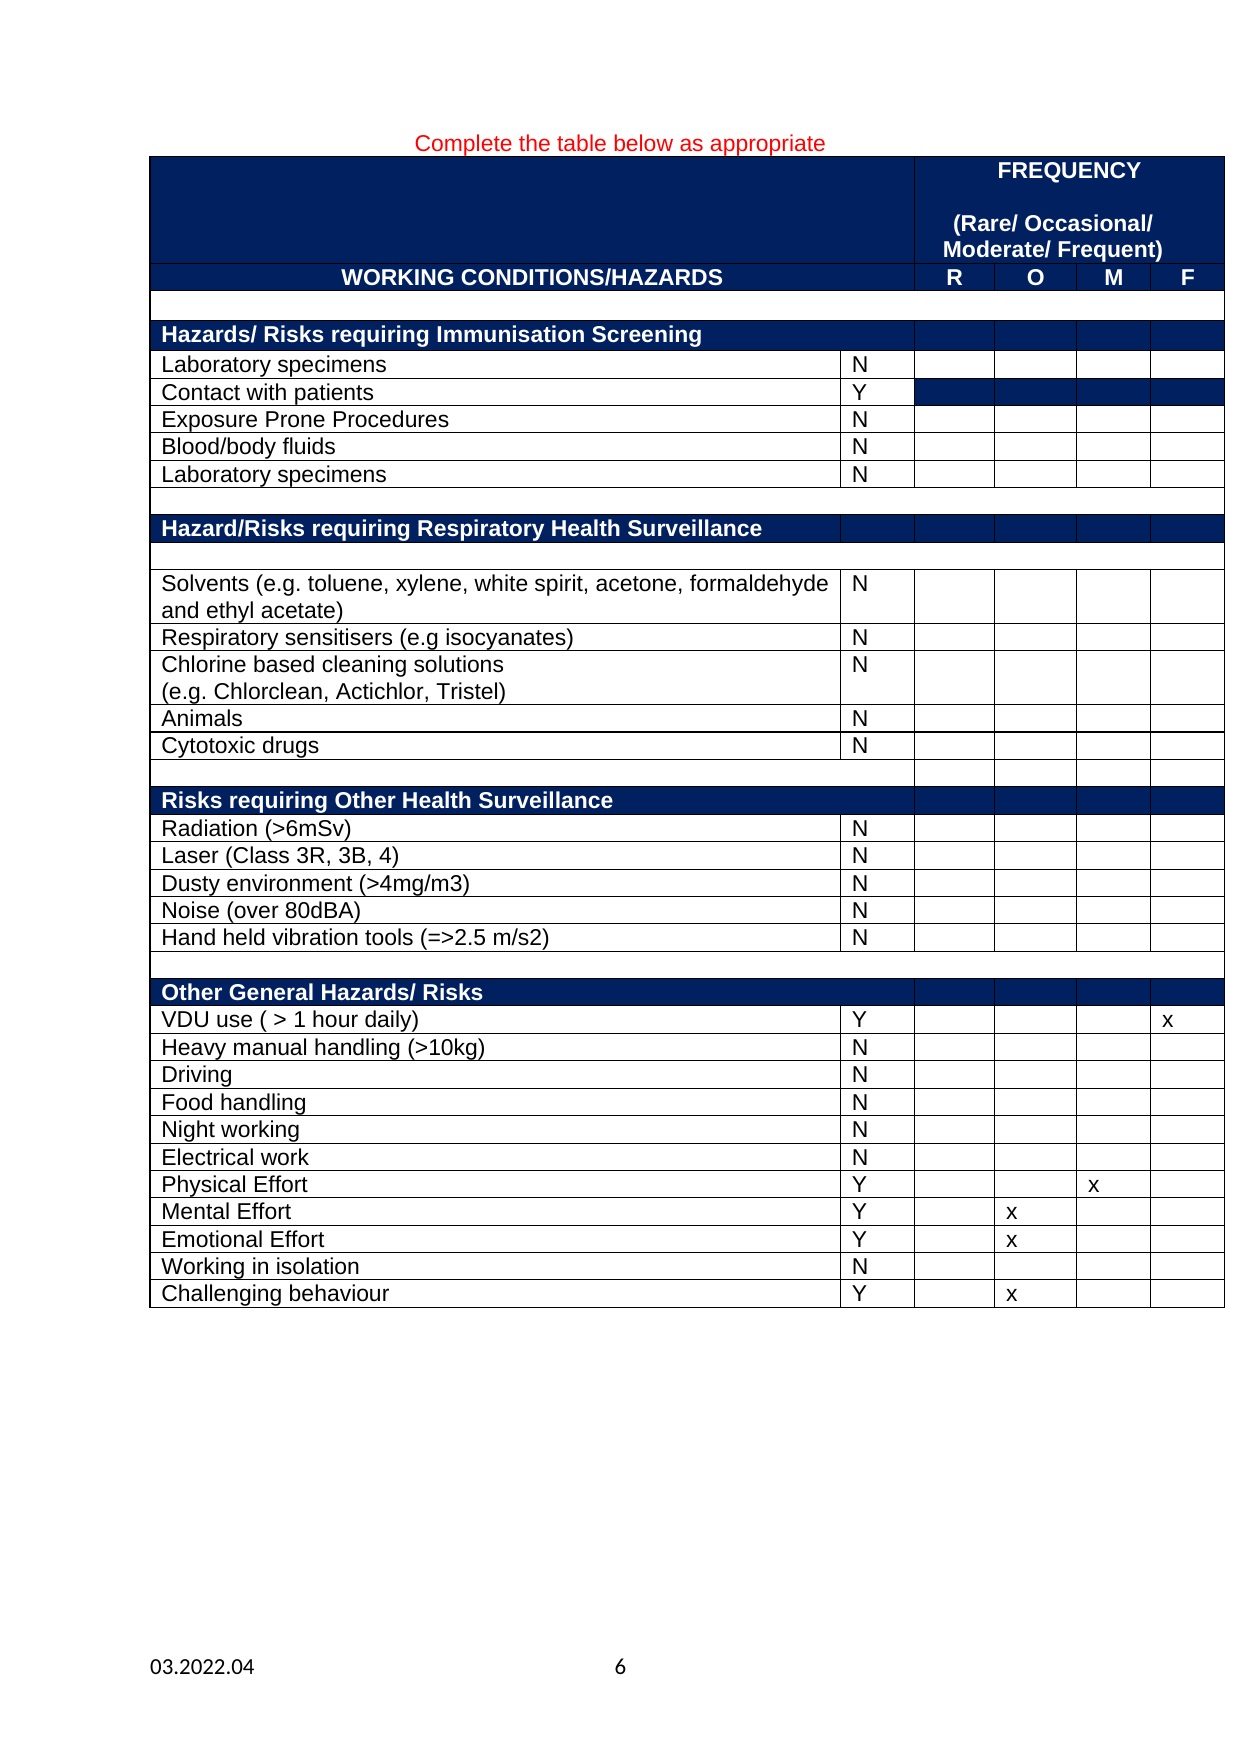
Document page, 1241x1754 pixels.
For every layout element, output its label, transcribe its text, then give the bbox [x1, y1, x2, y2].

table_cell [1151, 461, 1224, 487]
table_cell [915, 760, 994, 786]
table_cell [995, 787, 1076, 814]
table_cell [1077, 379, 1150, 405]
table_cell [995, 1144, 1076, 1170]
table_cell [915, 1006, 994, 1033]
table_cell N [841, 870, 914, 896]
table_cell N [841, 733, 914, 759]
table_cell Risks requiring Other Health Surveillance [151, 787, 914, 814]
table_cell [915, 1061, 994, 1088]
table_cell Emotional Effort [151, 1226, 840, 1252]
table_cell [995, 897, 1076, 923]
table_cell Laser (Class 3R, 3B, 4) [151, 842, 840, 868]
table_cell N [841, 815, 914, 841]
table_cell [915, 651, 994, 704]
table_cell [915, 461, 994, 487]
table_cell [915, 705, 994, 731]
table_cell [1077, 1006, 1150, 1033]
table_cell VDU use ( > 1 hour daily) [151, 1006, 840, 1033]
table_cell [995, 733, 1076, 759]
table_cell [1077, 733, 1150, 759]
table_cell Cytotoxic drugs [151, 733, 840, 759]
table_cell [915, 1198, 994, 1224]
table_cell [1151, 787, 1224, 814]
table_cell [995, 379, 1076, 405]
table_cell Chlorine based cleaning solutions (e.g. Chlorclean, Actichlor, Tristel) [151, 651, 840, 704]
table_cell [151, 543, 1224, 569]
table_cell Solvents (e.g. toluene, xylene, white spirit, acetone, formaldehyde and ethyl acetate) [151, 570, 840, 623]
table_cell [915, 1034, 994, 1060]
table_cell N [841, 897, 914, 923]
table_cell Hazards/ Risks requiring Immunisation Screening [151, 321, 914, 350]
table_cell [915, 406, 994, 432]
table_cell [1077, 1226, 1150, 1252]
table_cell [1077, 1089, 1150, 1115]
table_cell N [841, 1034, 914, 1060]
table_cell [995, 515, 1076, 542]
table_cell N [841, 461, 914, 487]
table_cell [151, 952, 1224, 978]
table_cell [1077, 924, 1150, 951]
table_cell [1077, 321, 1150, 350]
table_cell [915, 870, 994, 896]
table_cell Driving [151, 1061, 840, 1088]
table_cell Y [841, 1226, 914, 1252]
table_cell Noise (over 80dBA) [151, 897, 840, 923]
table_cell [151, 291, 1224, 320]
table_cell [995, 1116, 1076, 1142]
table_cell Night working [151, 1116, 840, 1142]
table_cell M [1077, 264, 1150, 290]
table_cell Y [841, 1280, 914, 1307]
table_cell [1077, 461, 1150, 487]
table_cell N [841, 570, 914, 623]
table_cell [1077, 1280, 1150, 1307]
table_cell [1077, 842, 1150, 868]
table_cell [1077, 406, 1150, 432]
table_cell Food handling [151, 1089, 840, 1115]
table_cell [1077, 815, 1150, 841]
table_cell Respiratory sensitisers (e.g isocyanates) [151, 624, 840, 650]
table_cell Laboratory specimens [151, 461, 840, 487]
table_cell [915, 1280, 994, 1307]
table_cell [1151, 515, 1224, 542]
table_cell N [841, 1089, 914, 1115]
table_cell [1077, 570, 1150, 623]
table_cell [915, 515, 994, 542]
table_cell [1151, 760, 1224, 786]
table_cell [1151, 1253, 1224, 1279]
table_cell [995, 1171, 1076, 1197]
table_cell [1077, 651, 1150, 704]
table_cell [1151, 379, 1224, 405]
table_cell [995, 406, 1076, 432]
table_cell [995, 1061, 1076, 1088]
table_cell [1151, 651, 1224, 704]
table_cell [915, 570, 994, 623]
table_cell [995, 924, 1076, 951]
table_cell Y [841, 1171, 914, 1197]
table_cell N [841, 651, 914, 704]
table_cell [915, 433, 994, 459]
table_cell N [841, 1144, 914, 1170]
table_cell [995, 760, 1076, 786]
table_cell [1077, 705, 1150, 731]
table_cell [995, 624, 1076, 650]
table_cell x [995, 1280, 1076, 1307]
table_cell Blood/body fluids [151, 433, 840, 459]
table_cell [995, 651, 1076, 704]
table_cell [915, 733, 994, 759]
table_cell [1151, 570, 1224, 623]
table_cell Heavy manual handling (>10kg) [151, 1034, 840, 1060]
table_cell Challenging behaviour [151, 1280, 840, 1307]
table_cell [995, 321, 1076, 350]
table_cell [915, 351, 994, 377]
table_cell N [841, 924, 914, 951]
table_cell Electrical work [151, 1144, 840, 1170]
table_cell [915, 897, 994, 923]
table_cell [1077, 1144, 1150, 1170]
table_header FREQUENCY (Rare/ Occasional/ Moderate/ Frequent) [915, 157, 1224, 263]
table_cell O [995, 264, 1076, 290]
table_cell [151, 488, 1224, 514]
table_cell [1151, 406, 1224, 432]
table_cell [841, 515, 914, 542]
table_cell Y [841, 1006, 914, 1033]
table_cell [1077, 760, 1150, 786]
table_cell N [841, 433, 914, 459]
table_cell [1151, 1198, 1224, 1224]
table_cell [995, 1006, 1076, 1033]
table_cell [1151, 705, 1224, 731]
table_cell Physical Effort [151, 1171, 840, 1197]
table_header [151, 157, 914, 263]
table_cell F [1151, 264, 1224, 290]
table_cell [1151, 1061, 1224, 1088]
table_cell [1151, 842, 1224, 868]
table_cell [915, 924, 994, 951]
table_cell [995, 1253, 1076, 1279]
table_cell x [995, 1226, 1076, 1252]
table_cell [1151, 924, 1224, 951]
table_cell [1077, 624, 1150, 650]
table_cell [1151, 897, 1224, 923]
table_cell [915, 842, 994, 868]
table_cell [1077, 351, 1150, 377]
table_cell [1151, 321, 1224, 350]
table_cell [1151, 1226, 1224, 1252]
table_cell Laboratory specimens [151, 351, 840, 377]
table_cell [1077, 433, 1150, 459]
table_cell Y [841, 1198, 914, 1224]
table_cell x [995, 1198, 1076, 1224]
table_cell N [841, 1116, 914, 1142]
table_cell Contact with patients [151, 379, 840, 405]
table_cell [1151, 433, 1224, 459]
table_cell [1077, 1116, 1150, 1142]
table_cell [1151, 1089, 1224, 1115]
table_cell Mental Effort [151, 1198, 840, 1224]
table_cell [1151, 624, 1224, 650]
table_cell Animals [151, 705, 840, 731]
table_cell [995, 705, 1076, 731]
table_cell WORKING CONDITIONS/HAZARDS [151, 264, 914, 290]
table_cell [915, 787, 994, 814]
table_cell [1077, 1061, 1150, 1088]
table_cell [915, 1253, 994, 1279]
table_cell [1077, 1034, 1150, 1060]
table_cell [995, 570, 1076, 623]
table_cell [915, 1144, 994, 1170]
table_cell [995, 979, 1076, 1005]
table_cell [915, 1226, 994, 1252]
table_cell N [841, 1061, 914, 1088]
table_cell R [915, 264, 994, 290]
table_cell [1077, 870, 1150, 896]
table_cell [915, 379, 994, 405]
table_cell [915, 1171, 994, 1197]
table_cell [1151, 979, 1224, 1005]
table_cell Y [841, 379, 914, 405]
table_cell Dusty environment (>4mg/m3) [151, 870, 840, 896]
table_cell N [841, 1253, 914, 1279]
table_cell Other General Hazards/ Risks [151, 979, 914, 1005]
table_cell x [1077, 1171, 1150, 1197]
table_cell [915, 979, 994, 1005]
table_cell [1151, 351, 1224, 377]
table_cell Hand held vibration tools (=>2.5 m/s2) [151, 924, 840, 951]
table_cell [995, 351, 1076, 377]
table_cell [915, 1089, 994, 1115]
table_cell N [841, 705, 914, 731]
text Complete the table below as appropriate [150, 130, 1090, 156]
table_cell [995, 1089, 1076, 1115]
table_cell [1077, 979, 1150, 1005]
table_cell [1151, 1034, 1224, 1060]
table_cell [995, 815, 1076, 841]
table_cell N [841, 842, 914, 868]
table_cell [1151, 733, 1224, 759]
table_cell Hazard/Risks requiring Respiratory Health Surveillance [151, 515, 840, 542]
table_cell [995, 870, 1076, 896]
table_cell [915, 1116, 994, 1142]
table_cell [995, 433, 1076, 459]
table_cell Radiation (>6mSv) [151, 815, 840, 841]
table_cell N [841, 624, 914, 650]
table_cell [915, 815, 994, 841]
table_cell [1151, 1116, 1224, 1142]
table_cell [1077, 1198, 1150, 1224]
table_cell [995, 842, 1076, 868]
table_cell Working in isolation [151, 1253, 840, 1279]
table_cell [151, 760, 914, 786]
table_cell N [841, 406, 914, 432]
table_cell [1077, 897, 1150, 923]
table_cell [1077, 1253, 1150, 1279]
table_cell [995, 1034, 1076, 1060]
table_cell [915, 624, 994, 650]
table_cell N [841, 351, 914, 377]
table_cell [995, 461, 1076, 487]
table_cell [1151, 870, 1224, 896]
table_cell [1077, 787, 1150, 814]
table_cell [915, 321, 994, 350]
table_cell [1151, 1280, 1224, 1307]
table_cell [1151, 1171, 1224, 1197]
table_cell Exposure Prone Procedures [151, 406, 840, 432]
table_cell x [1151, 1006, 1224, 1033]
table_cell [1151, 815, 1224, 841]
table_cell [1077, 515, 1150, 542]
table_cell [1151, 1144, 1224, 1170]
